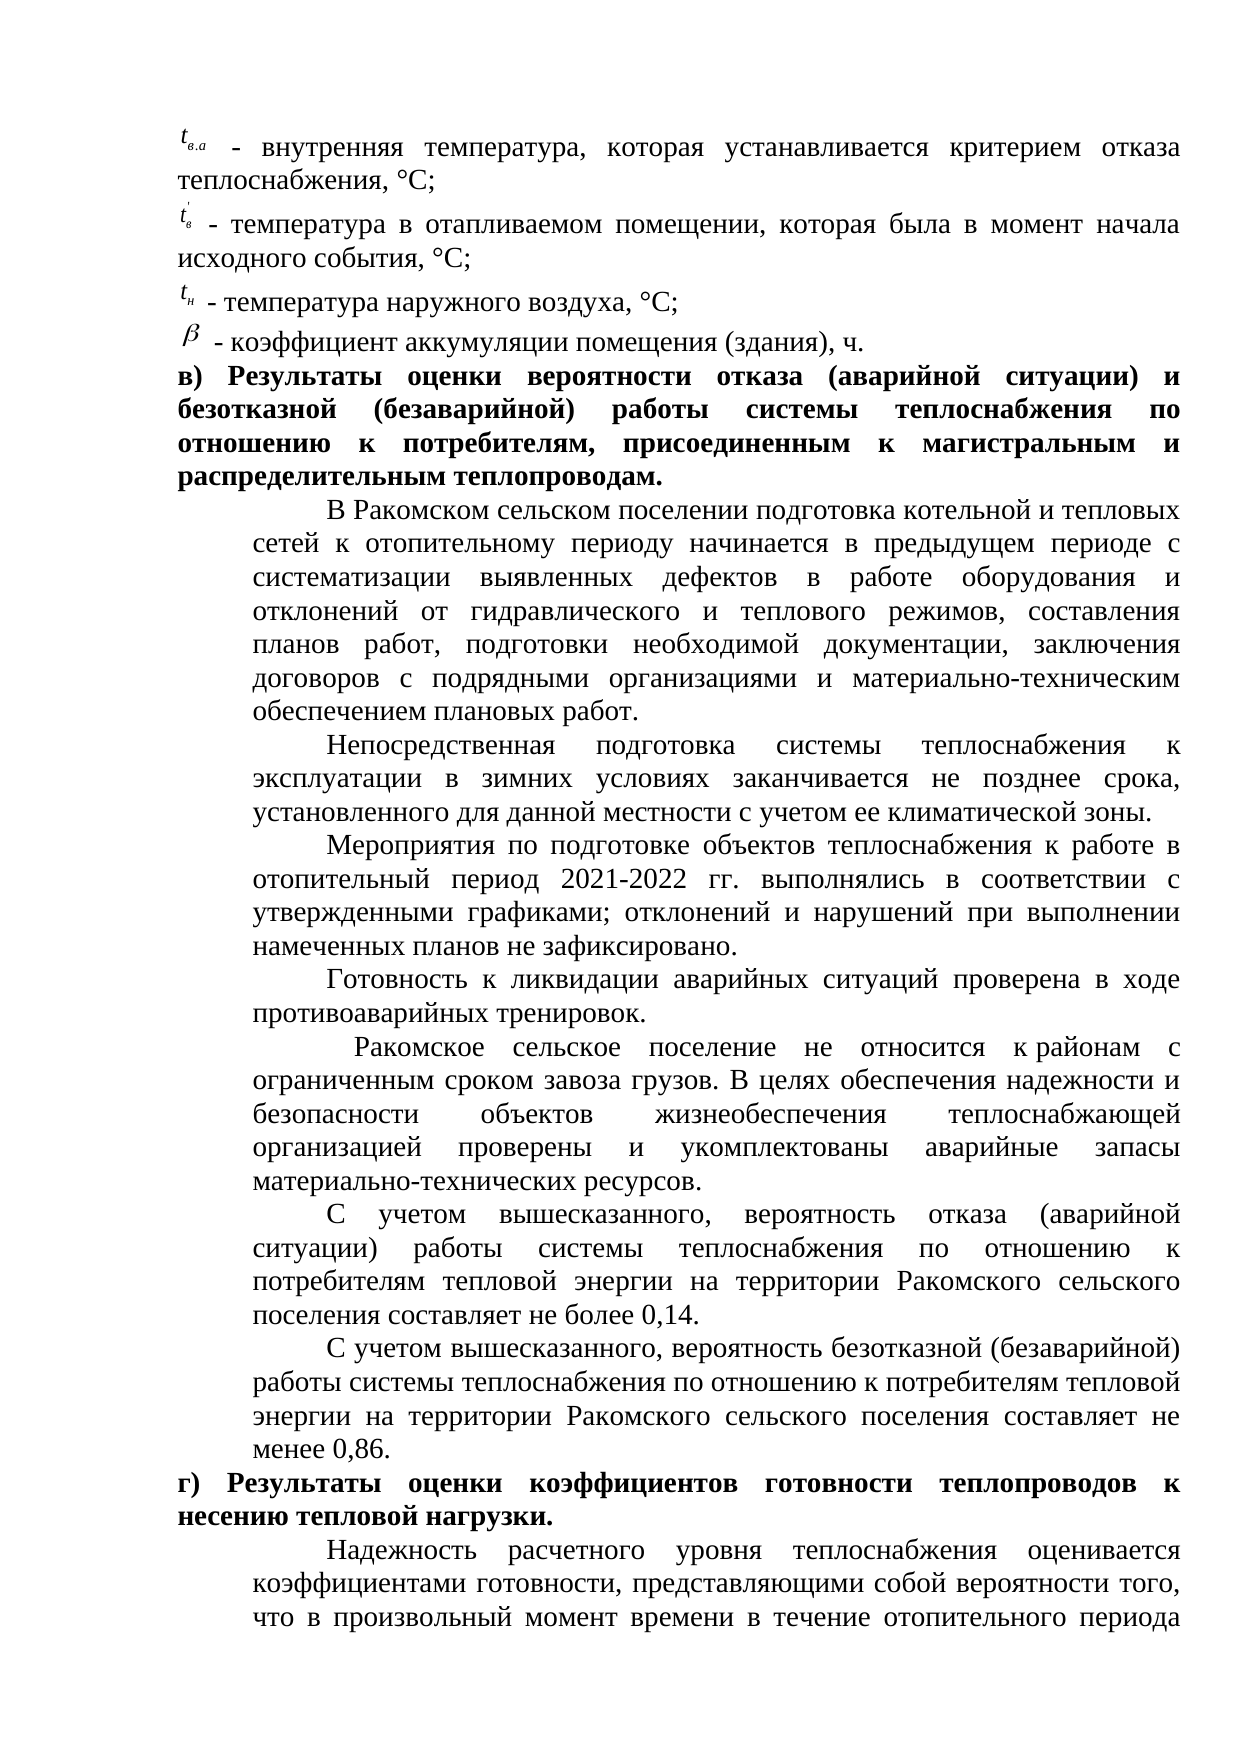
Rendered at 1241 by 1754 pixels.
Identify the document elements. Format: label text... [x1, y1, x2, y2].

text в) Результаты оценки вероятности отказа (аварийной ситуации) и безотказной (безаварийной) работы системы теплоснабжения по отношению к потребителям, присоединенным к магистральным и распределительным теплопроводам. [177, 358, 1181, 492]
text - температура в отапливаемом помещении, которая была в момент начала исходного события, °C; [177, 196, 1181, 274]
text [252, 1532, 1181, 1632]
text В Ракомском сельском поселении подготовка котельной и тепловых сетей к отопительному периоду начинается в предыдущем периоде с систематизации выявленных дефектов в работе оборудования и отклонений от гидравлического и теплового режимов, составления планов работ, подготовки необходимой документации, заключения договоров с подрядными организациями и материально-техническим обеспечением плановых работ. [252, 492, 1181, 727]
text - коэффициент аккумуляции помещения (здания), ч. [177, 318, 1181, 358]
text - внутренняя температура, которая устанавливается критерием отказа теплоснабжения, °C; [177, 118, 1181, 196]
text Непосредственная подготовка системы теплоснабжения к эксплуатации в зимних условиях заканчивается не позднее срока, установленного для данной местности с учетом ее климатической зоны. [252, 727, 1181, 827]
text С учетом вышесказанного, вероятность отказа (аварийной ситуации) работы системы теплоснабжения по отношению к потребителям тепловой энергии на территории Ракомского сельского поселения составляет не более 0,14. [252, 1196, 1181, 1331]
text г) Результаты оценки коэффициентов готовности теплопроводов к несению тепловой нагрузки. [177, 1465, 1181, 1532]
text Мероприятия по подготовке объектов теплоснабжения к работе в отопительный период 2021-2022 гг. выполнялись в соответствии с утвержденными графиками; отклонений и нарушений при выполнении намеченных планов не зафиксировано. [252, 827, 1181, 962]
text Готовность к ликвидации аварийных ситуаций проверена в ходе противоаварийных тренировок. [252, 962, 1181, 1029]
text - температура наружного воздуха, °C; [177, 274, 1181, 318]
text С учетом вышесказанного, вероятность безотказной (безаварийной) работы системы теплоснабжения по отношению к потребителям тепловой энергии на территории Ракомского сельского поселения составляет не менее 0,86. [252, 1331, 1181, 1465]
text Ракомское сельское поселение не относится к районам с ограниченным сроком завоза грузов. В целях обеспечения надежности и безопасности объектов жизнеобеспечения теплоснабжающей организацией проверены и укомплектованы аварийные запасы материально-технических ресурсов. [252, 1029, 1181, 1196]
